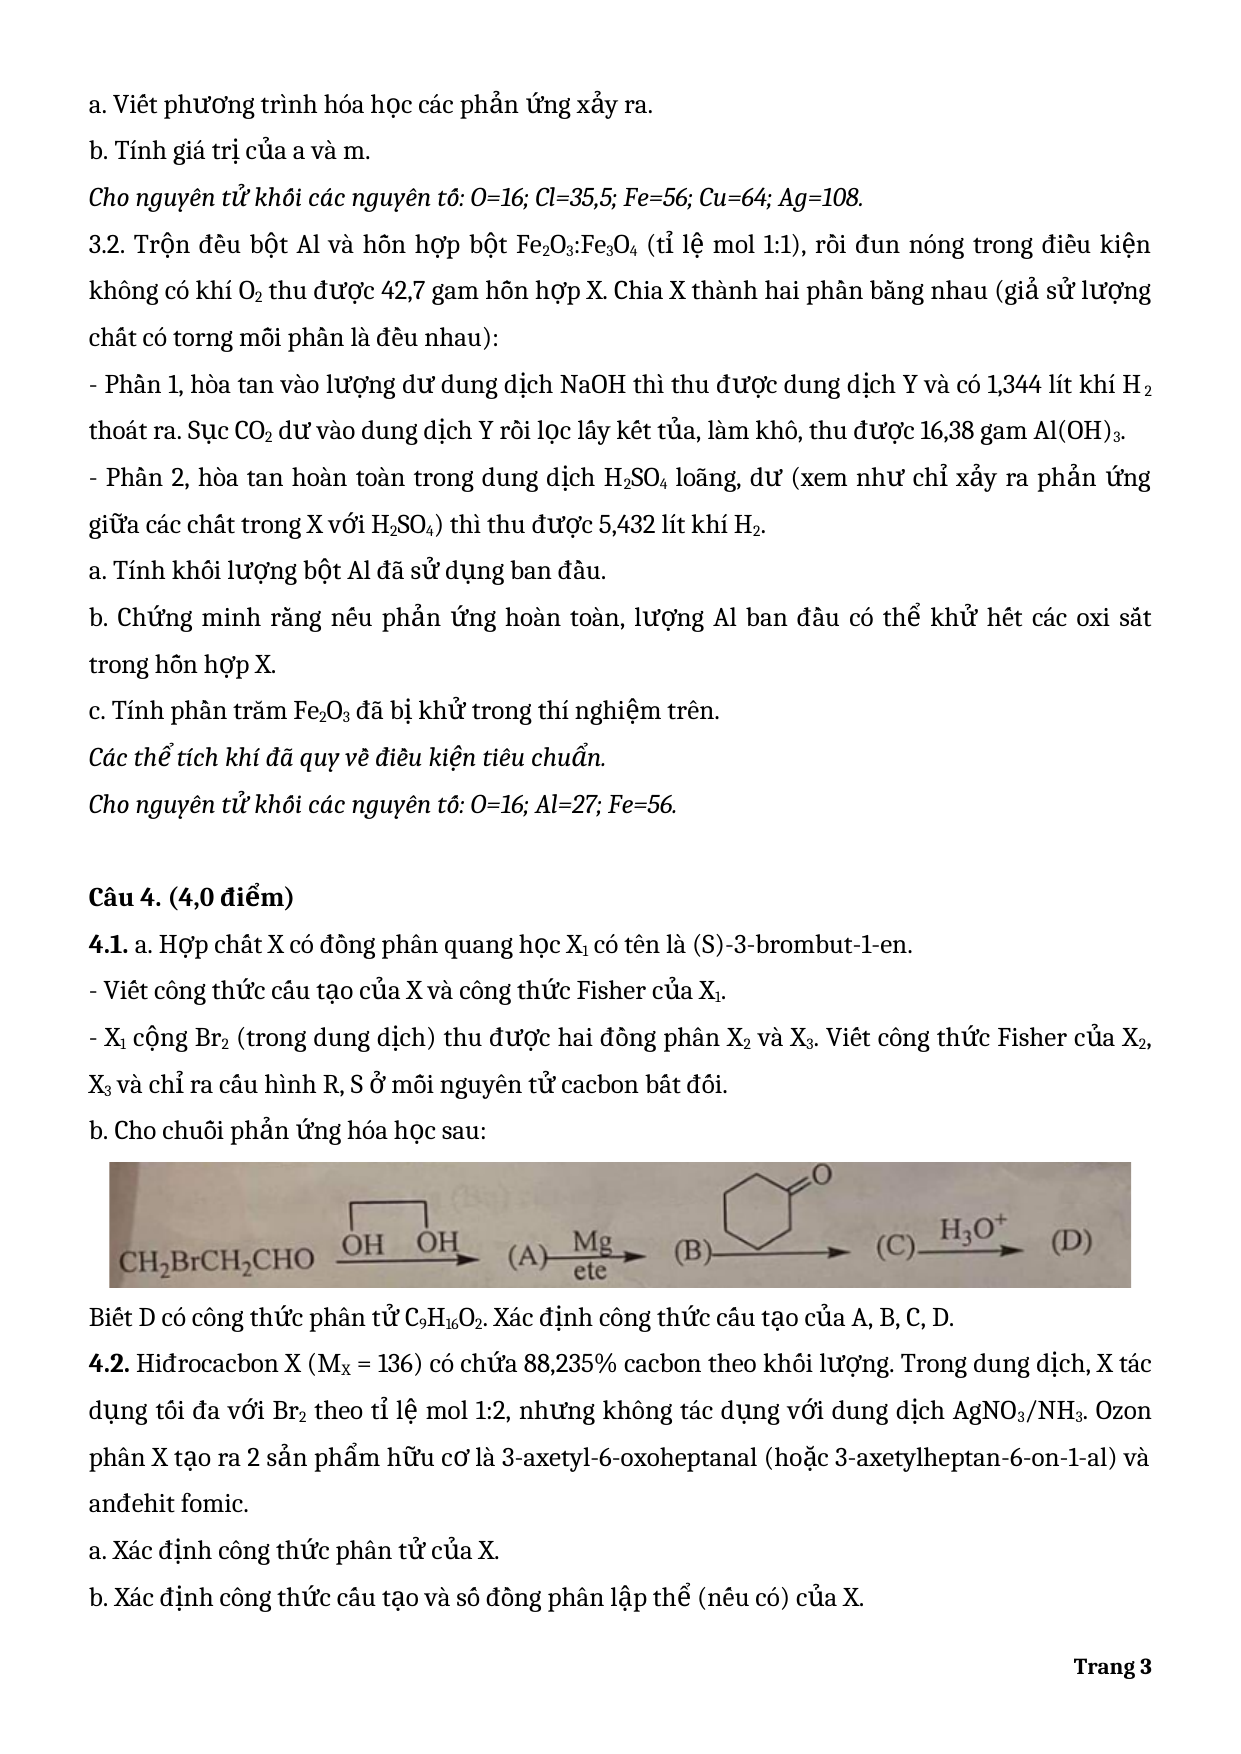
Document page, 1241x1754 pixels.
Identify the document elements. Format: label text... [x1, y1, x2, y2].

text - Phần 1, hòa tan vào lượng dư dung dịch NaOH thì thu được dung dịch Y và có 1,344 lít khí H2 thoát ra. Sục CO2 dư vào dung dịch Y rồi lọc lấy kết tủa, làm khô, thu được 16,38 gam Al(OH)3. [89, 369, 1152, 446]
text 3.2. Trộn đều bột Al và hỗn hợp bột Fe2O3:Fe3O4 (tỉ lệ mol 1:1), rồi đun nóng trong điều kiện không có khí O2 thu được 42,7 gam hỗn hợp X. Chia X thành hai phần bằng nhau (giả sử lượng chất có torng mỗi phần là đều nhau): [89, 229, 1152, 353]
text Câu 4. (4,0 điểm) [89, 882, 1152, 913]
text c. Tính phần trăm Fe2O3 đã bị khử trong thí nghiệm trên. [89, 695, 1152, 726]
text b. Tính giá trị của a và m. [89, 135, 1152, 166]
text 4.2. Hiđrocacbon X (MX = 136) có chứa 88,235% cacbon theo khối lượng. Trong dung dịch, X tác dụng tối đa với Br2 theo tỉ lệ mol 1:2, nhưng không tác dụng với dung dịch AgNO3/NH3. Ozon phân X tạo ra 2 sản phẩm hữu cơ là 3-axetyl-6-oxoheptanal (hoặc 3-axetylheptan-6-on-1-al) và anđehit fomic. [89, 1348, 1152, 1520]
text 4.1. a. Hợp chất X có đồng phân quang học X1 có tên là (S)-3-brombut-1-en. [89, 929, 1152, 960]
text b. Chứng minh rằng nếu phản ứng hoàn toàn, lượng Al ban đầu có thể khử hết các oxi sắt trong hỗn hợp X. [89, 602, 1152, 680]
text Các thể tích khí đã quy về điều kiện tiêu chuẩn. [89, 742, 1152, 773]
text Biết D có công thức phân tử C9H16O2. Xác định công thức cấu tạo của A, B, C, D. [89, 1302, 1152, 1333]
text a. Xác định công thức phân tử của X. [89, 1535, 1152, 1566]
text a. Viết phương trình hóa học các phản ứng xảy ra. [89, 89, 1152, 120]
picture [109, 1162, 1132, 1288]
text b. Cho chuỗi phản ứng hóa học sau: [89, 1115, 1152, 1146]
text a. Tính khối lượng bột Al đã sử dụng ban đầu. [89, 555, 1152, 586]
text Cho nguyên tử khối các nguyên tố: O=16; Al=27; Fe=56. [89, 789, 1152, 820]
text b. Xác định công thức cấu tạo và số đồng phân lập thể (nếu có) của X. [89, 1582, 1152, 1613]
text - Phần 2, hòa tan hoàn toàn trong dung dịch H2SO4 loãng, dư (xem như chỉ xảy ra phản ứng giữa các chất trong X với H2SO4) thì thu được 5,432 lít khí H2. [89, 462, 1152, 540]
text - X1 cộng Br2 (trong dung dịch) thu được hai đồng phân X2 và X3. Viết công thức Fisher của X2, X3 và chỉ ra cấu hình R, S ở mỗi nguyên tử cacbon bất đối. [89, 1022, 1152, 1100]
text - Viết công thức cấu tạo của X và công thức Fisher của X1. [89, 975, 1152, 1006]
text Cho nguyên tử khối các nguyên tố: O=16; Cl=35,5; Fe=56; Cu=64; Ag=108. [89, 182, 1152, 213]
